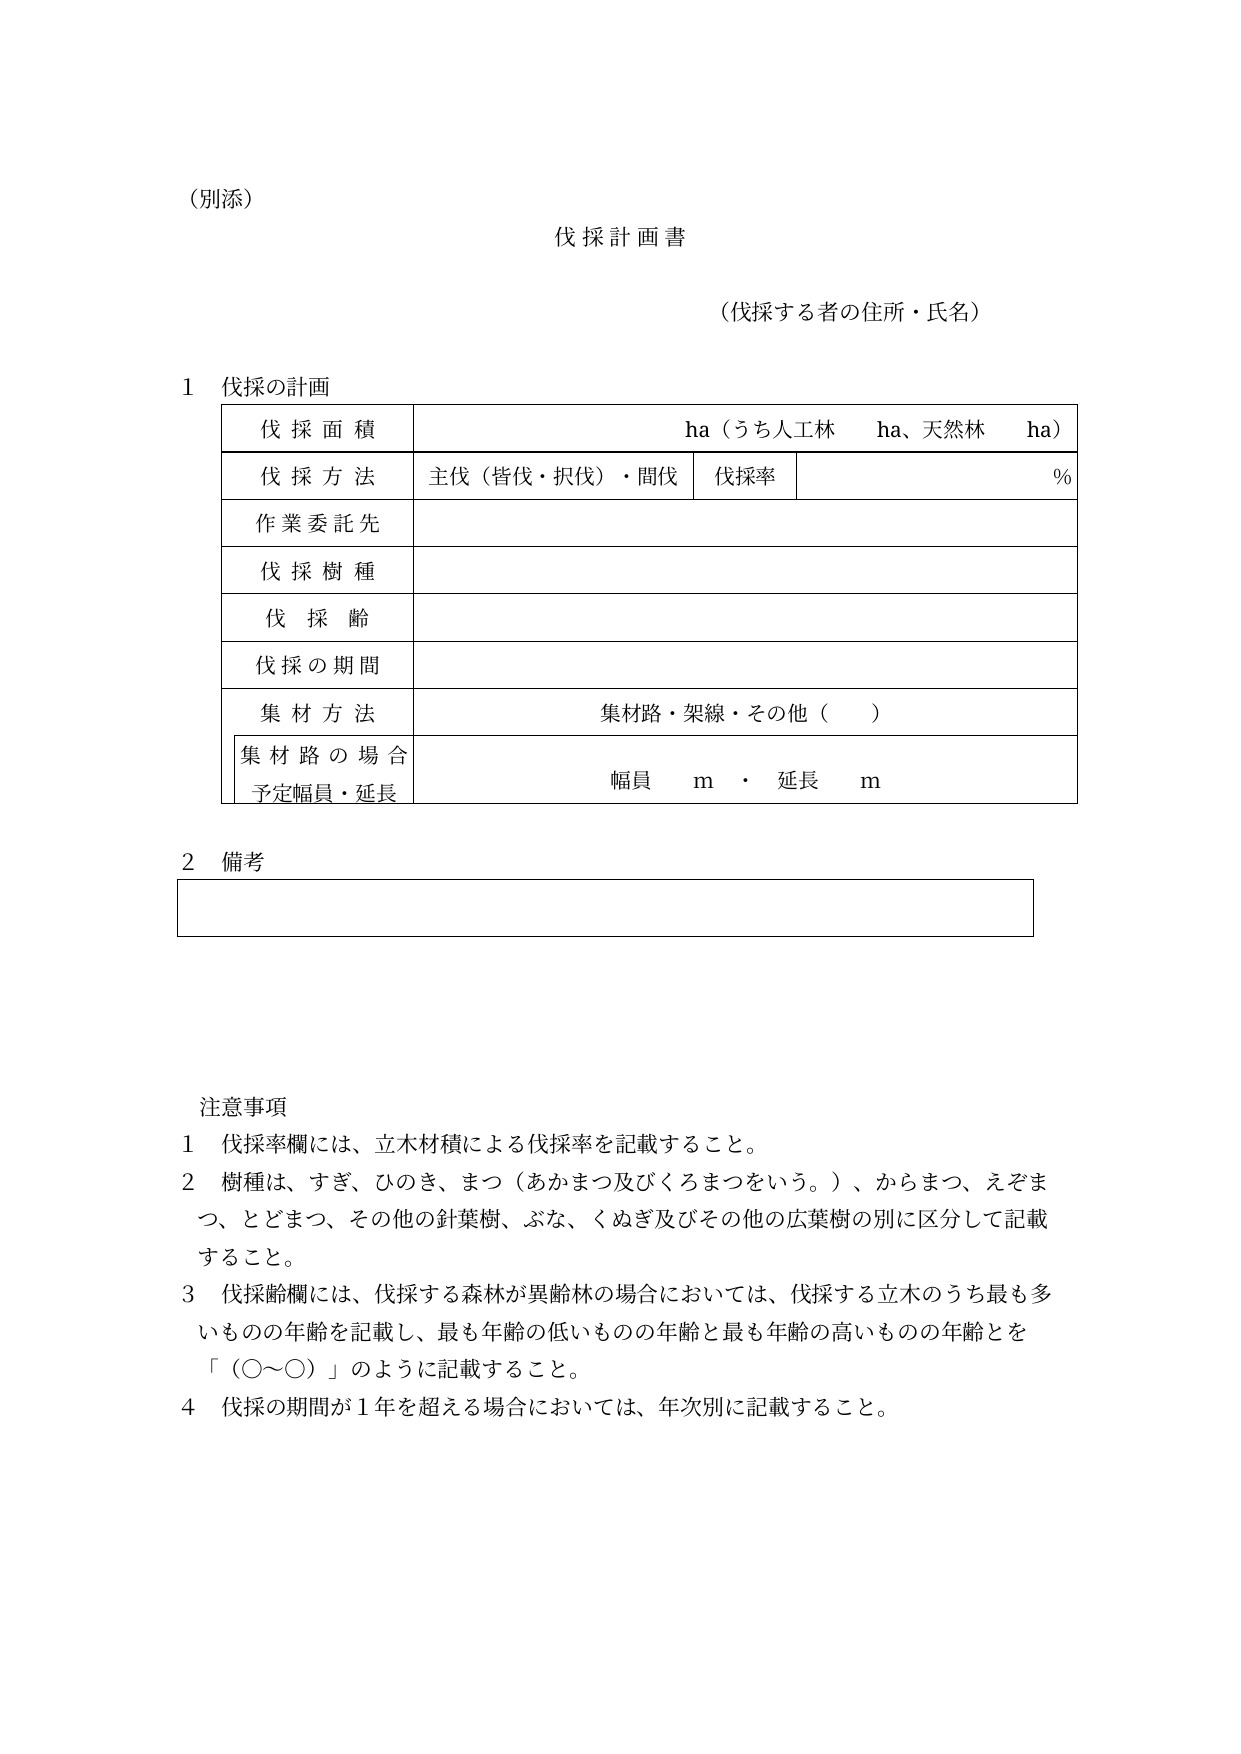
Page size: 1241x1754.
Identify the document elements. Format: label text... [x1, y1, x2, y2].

table_cell 伐採齢 [222, 594, 413, 641]
table_cell 集材方法 [222, 689, 413, 735]
table_cell 作 業 委 託 先 [222, 500, 413, 546]
table_cell 伐採率 [694, 453, 796, 499]
text １ 伐採率欄には、立木材積による伐採率を記載すること。 [177, 1124, 1063, 1162]
table_cell [414, 594, 1077, 641]
table_cell 伐採の期間 [222, 642, 413, 688]
table_header [178, 880, 1033, 936]
table_cell [222, 735, 234, 803]
table_cell 主伐（皆伐・択伐）・間伐 [414, 453, 693, 499]
table_cell 幅員 ｍ ・ 延長 ｍ [414, 736, 1077, 803]
table_header 伐採面積 [222, 405, 413, 451]
table_cell 集材路の場合 予定幅員・延長 [235, 736, 413, 803]
table_cell 伐採方法 [222, 453, 413, 499]
text ３ 伐採齢欄には、伐採する森林が異齢林の場合においては、伐採する立木のうち最も多いものの年齢を記載し、最も年齢の低いものの年齢と最も年齢の高いものの年齢とを「（○～○）」のように記載すること。 [177, 1274, 1063, 1387]
table_cell [414, 500, 1077, 546]
table_cell 集材路・架線・その他（ ） [414, 689, 1077, 735]
text ２ 樹種は、すぎ、ひのき、まつ（あかまつ及びくろまつをいう。）、からまつ、えぞまつ、とどまつ、その他の針葉樹、ぶな、くぬぎ及びその他の広葉樹の別に区分して記載すること。 [177, 1162, 1063, 1274]
table_cell 伐採樹種 [222, 547, 413, 593]
text （別添） [177, 179, 1063, 217]
text 伐 採 計 画 書 [177, 217, 1063, 254]
text ２ 備考 [177, 842, 1063, 879]
text （伐採する者の住所・氏名） [177, 292, 992, 329]
text 注意事項 [199, 1087, 1063, 1124]
table_cell ％ [797, 453, 1077, 499]
text １ 伐採の計画 [177, 367, 1063, 404]
table_cell [414, 642, 1077, 688]
text ４ 伐採の期間が１年を超える場合においては、年次別に記載すること。 [177, 1387, 1063, 1424]
table_cell [414, 547, 1077, 593]
table_header ha（うち人工林 ha、天然林 ha） [414, 405, 1077, 451]
